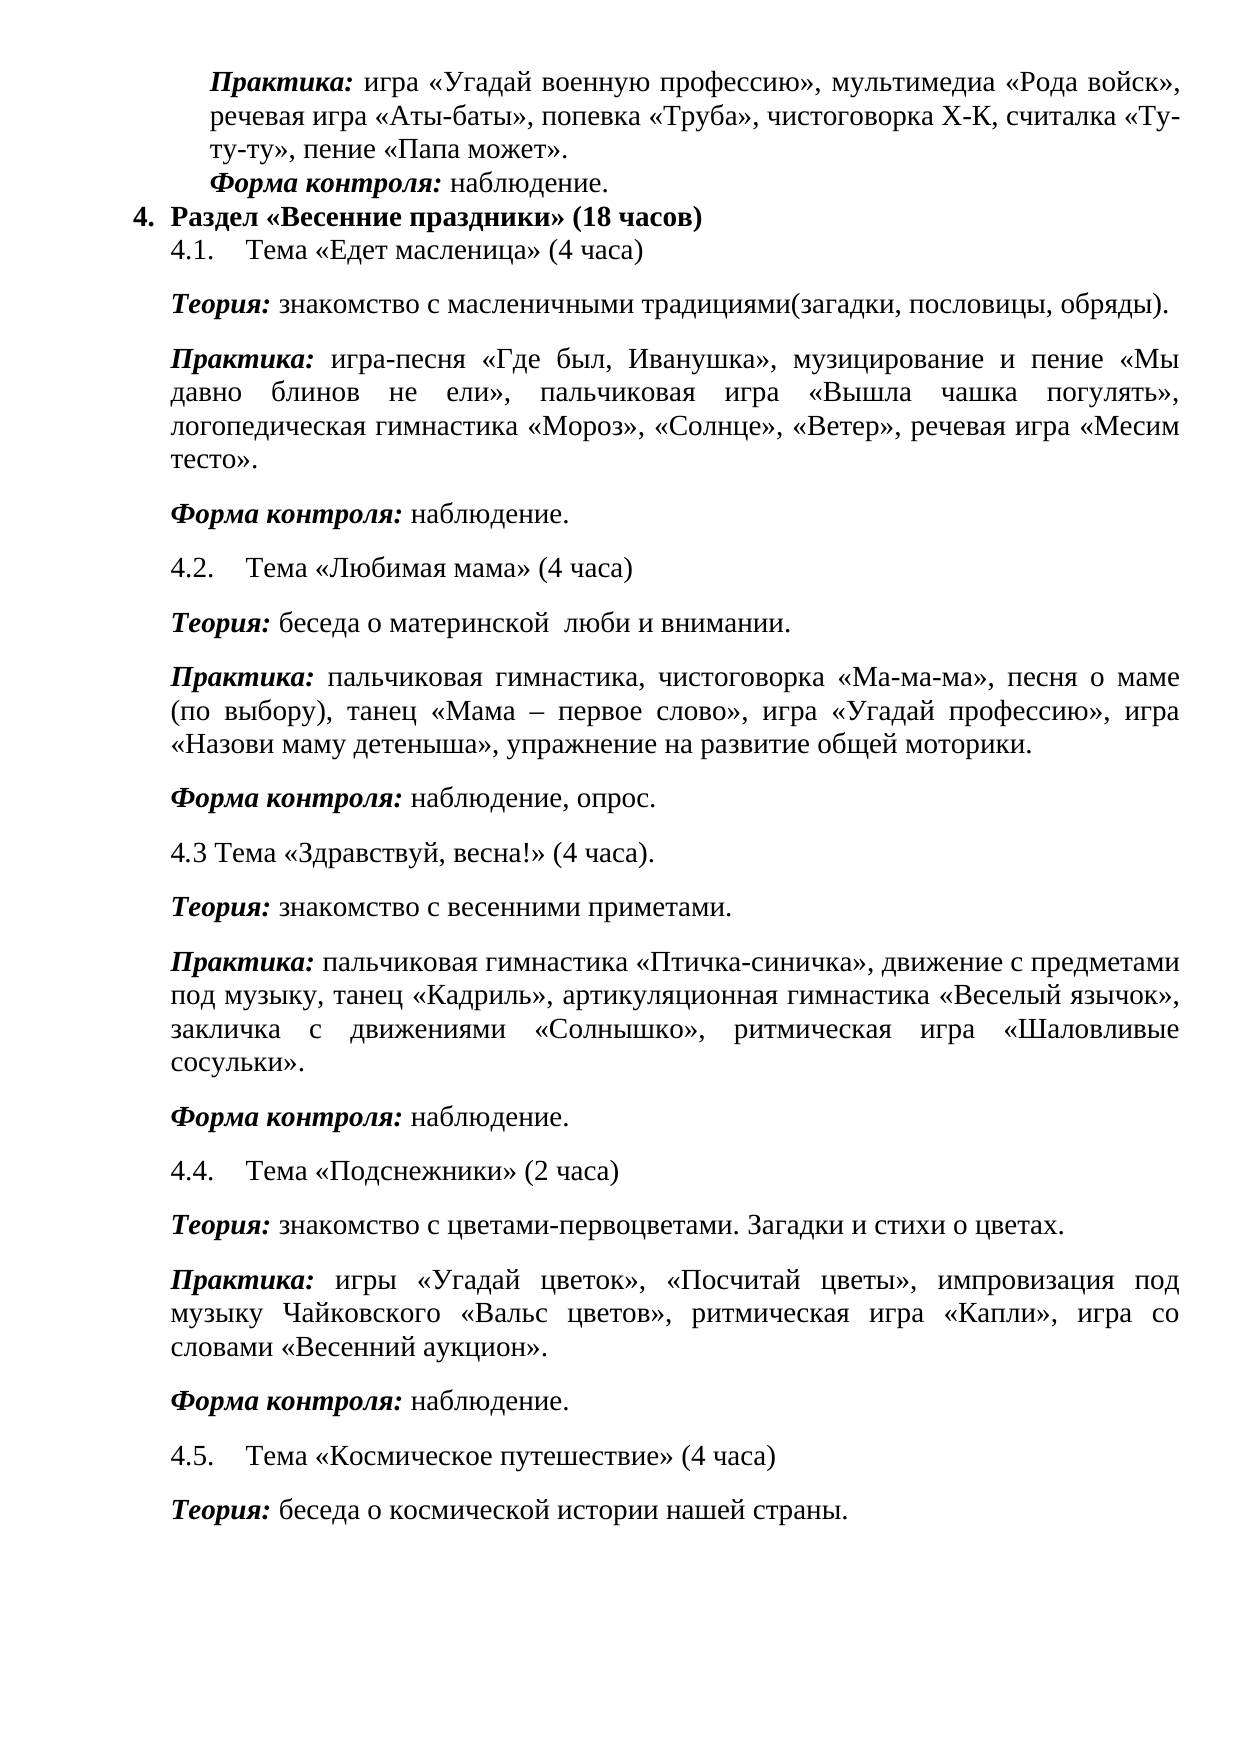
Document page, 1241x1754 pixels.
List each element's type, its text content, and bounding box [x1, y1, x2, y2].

text Теория: беседа о космической истории нашей страны. [170, 1492, 1181, 1526]
text Теория: знакомство с масленичными традициями(загадки, пословицы, обряды). [170, 287, 1181, 320]
list Форма контроля: наблюдение. [209, 165, 1181, 199]
list Тема «Космическое путешествие» (4 часа) [170, 1438, 1181, 1471]
text Теория: знакомство с цветами-первоцветами. Загадки и стихи о цветах. [170, 1207, 1181, 1241]
text Форма контроля: наблюдение. [170, 1383, 1181, 1417]
text 4.3 Тема «Здравствуй, весна!» (4 часа). [170, 835, 1181, 868]
list Тема «Едет масленица» (4 часа) [170, 232, 1181, 266]
list Практика: игра «Угадай военную профессию», мультимедиа «Рода войск», речевая игра «Аты-баты», попевка «Труба», чистоговорка Х-К, считалка «Ту-ту-ту», пение «Папа может». [209, 64, 1181, 165]
text Форма контроля: наблюдение. [170, 1099, 1181, 1132]
text Практика: пальчиковая гимнастика «Птичка-синичка», движение с предметами под музыку, танец «Кадриль», артикуляционная гимнастика «Веселый язычок», закличка с движениями «Солнышко», ритмическая игра «Шаловливые сосульки». [170, 944, 1181, 1078]
text Теория: беседа о материнской люби и внимании. [170, 605, 1181, 638]
text Форма контроля: наблюдение, опрос. [170, 781, 1181, 814]
text Теория: знакомство с весенними приметами. [170, 889, 1181, 923]
list Тема «Подснежники» (2 часа) [170, 1153, 1181, 1187]
text Практика: пальчиковая гимнастика, чистоговорка «Ма-ма-ма», песня о маме (по выбору), танец «Мама – первое слово», игра «Угадай профессию», игра «Назови маму детеныша», упражнение на развитие общей моторики. [170, 659, 1181, 760]
text Практика: игра-песня «Где был, Иванушка», музицирование и пение «Мы давно блинов не ели», пальчиковая игра «Вышла чашка погулять», логопедическая гимнастика «Мороз», «Солнце», «Ветер», речевая игра «Месим тесто». [170, 341, 1181, 475]
text Форма контроля: наблюдение. [170, 496, 1181, 529]
list Тема «Любимая мама» (4 часа) [170, 550, 1181, 584]
text Практика: игры «Угадай цветок», «Посчитай цветы», импровизация под музыку Чайковского «Вальс цветов», ритмическая игра «Капли», игра со словами «Весенний аукцион». [170, 1262, 1181, 1362]
list Раздел «Весенние праздники» (18 часов) [133, 199, 1181, 232]
